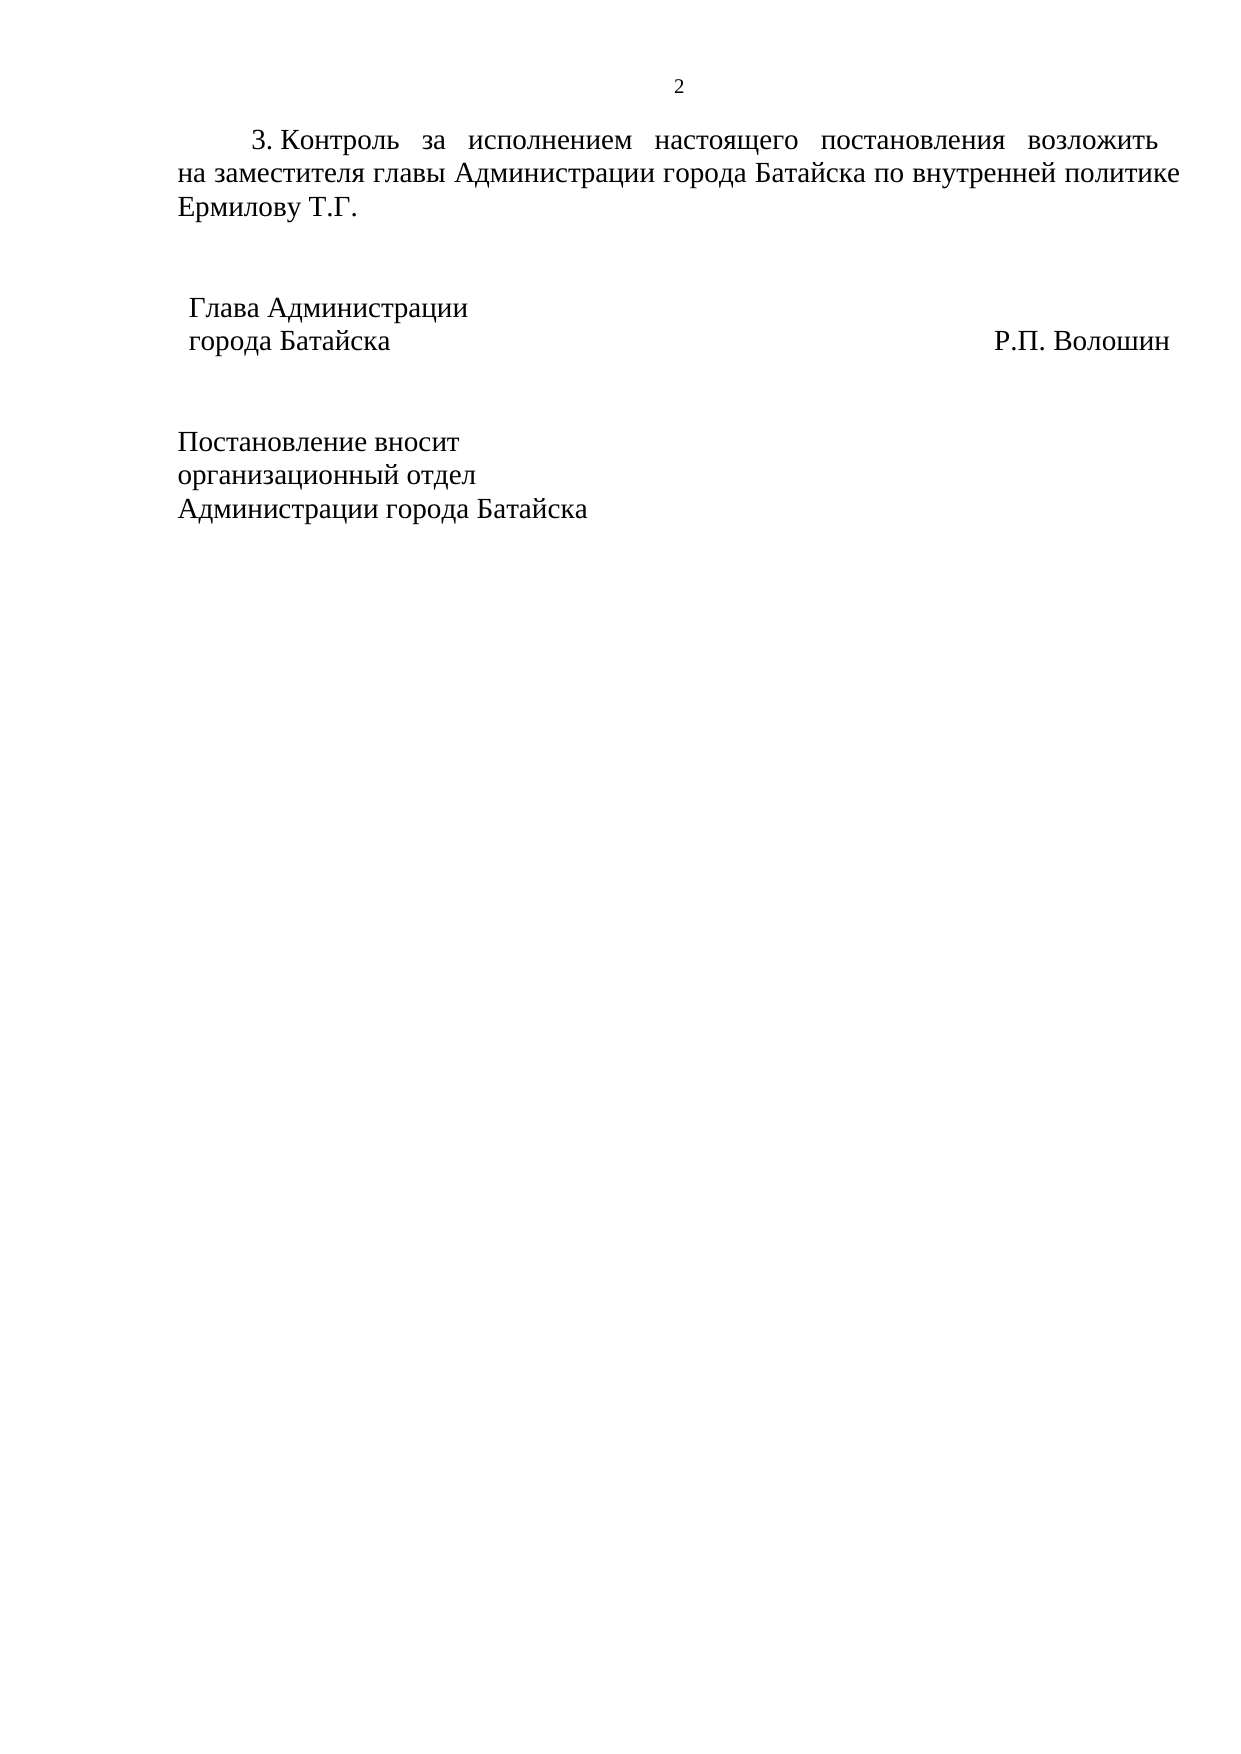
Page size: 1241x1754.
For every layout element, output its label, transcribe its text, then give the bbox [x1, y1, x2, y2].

table_header Р.П. Волошин [671, 290, 1181, 357]
text Постановление вносит [177, 424, 1181, 457]
text Администрации города Батайска [177, 491, 1181, 524]
text организационный отдел [177, 457, 1181, 491]
text 3. Контроль за исполнением настоящего постановления возложить на заместителя главы Администрации города Батайска по внутренней политике Ермилову Т.Г. [177, 122, 1181, 223]
table_header Глава Администрации города Батайска [177, 290, 671, 357]
